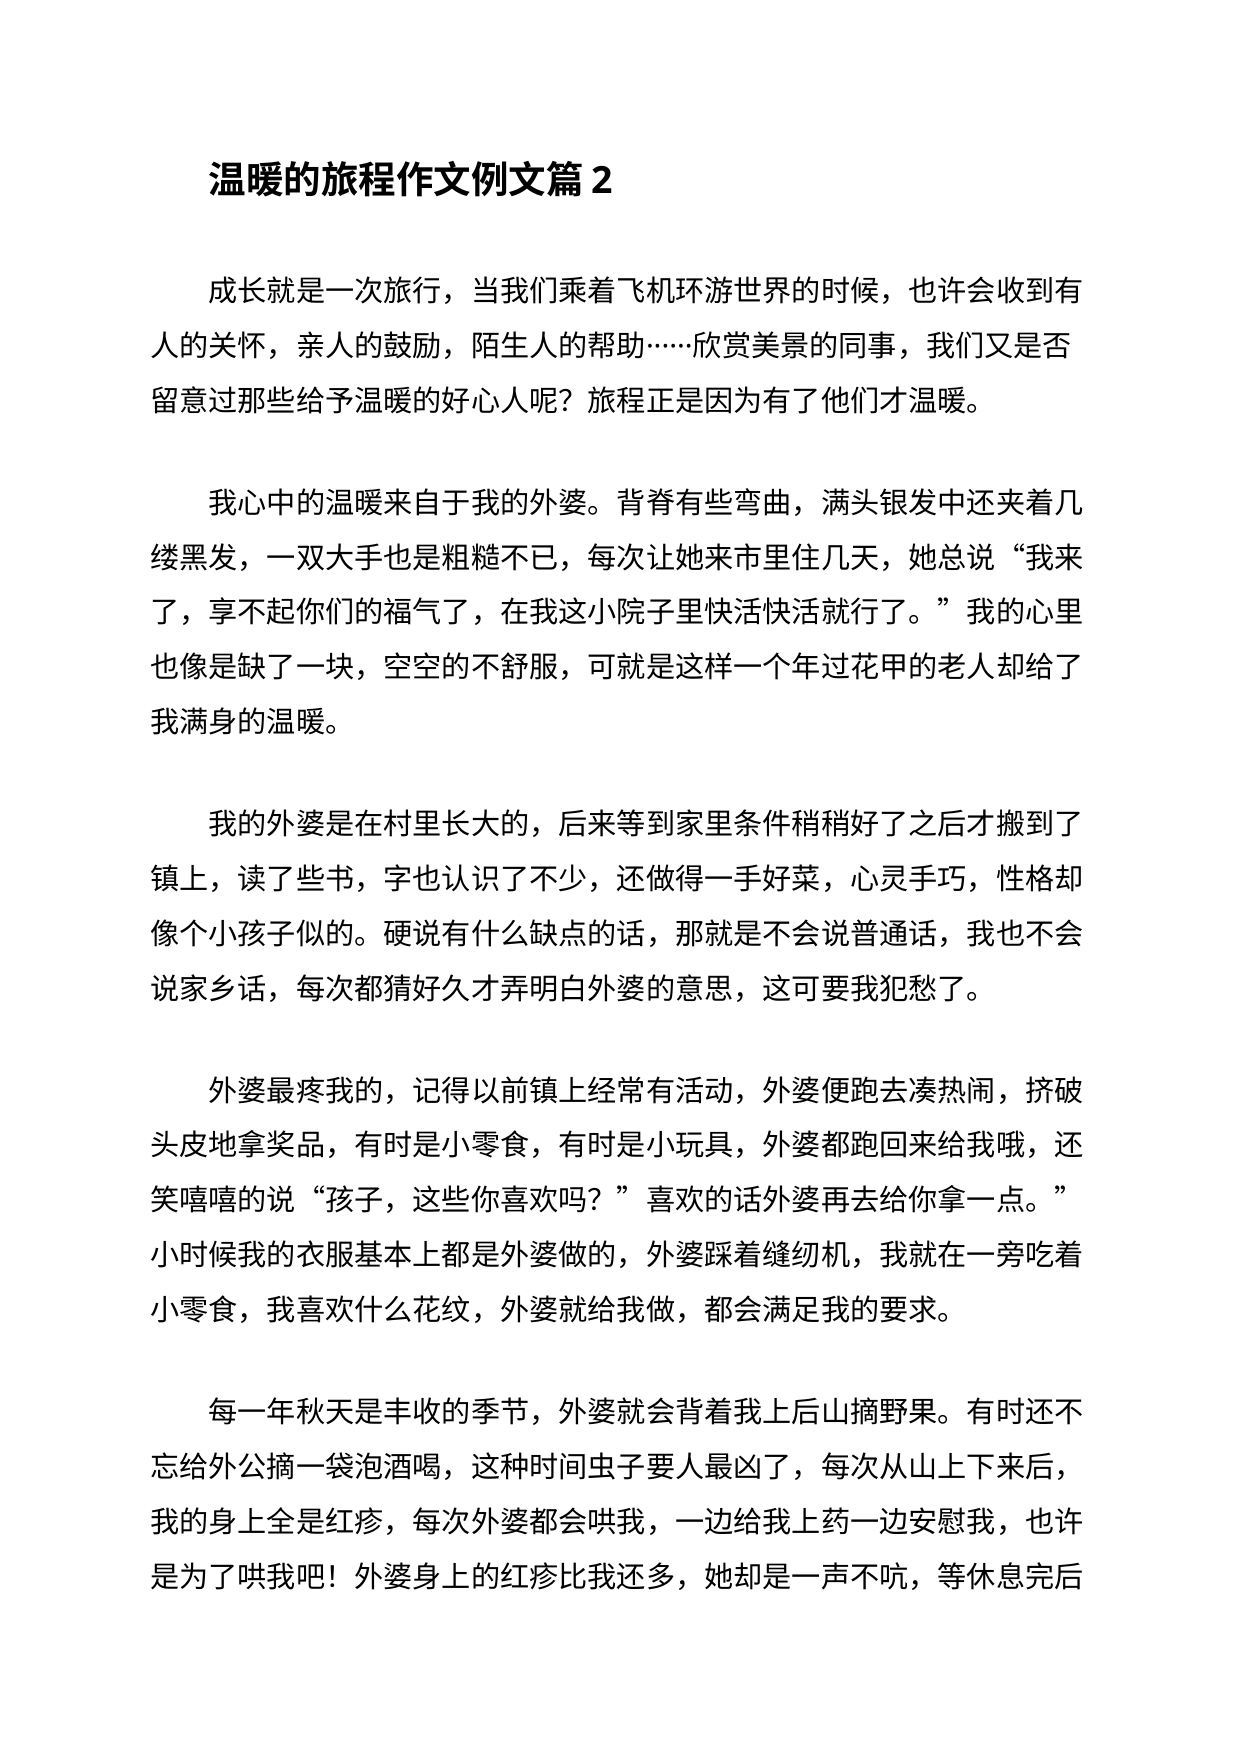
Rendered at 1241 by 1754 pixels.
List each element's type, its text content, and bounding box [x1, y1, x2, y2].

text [150, 1388, 1090, 1595]
text 成长就是一次旅行，当我们乘着飞机环游世界的时候，也许会收到有人的关怀，亲人的鼓励，陌生人的帮助······欣赏美景的同事，我们又是否留意过那些给予温暖的好心人呢？旅程正是因为有了他们才温暖。 [150, 268, 1090, 420]
text 温暖的旅程作文例文篇2 [150, 150, 1090, 204]
text 外婆最疼我的，记得以前镇上经常有活动，外婆便跑去凑热闹，挤破头皮地拿奖品，有时是小零食，有时是小玩具，外婆都跑回来给我哦，还笑嘻嘻的说“孩子，这些你喜欢吗？”喜欢的话外婆再去给你拿一点。”小时候我的衣服基本上都是外婆做的，外婆踩着缝纫机，我就在一旁吃着小零食，我喜欢什么花纹，外婆就给我做，都会满足我的要求。 [150, 1067, 1090, 1329]
text 我的外婆是在村里长大的，后来等到家里条件稍稍好了之后才搬到了镇上，读了些书，字也认识了不少，还做得一手好菜，心灵手巧，性格却像个小孩子似的。硬说有什么缺点的话，那就是不会说普通话，我也不会说家乡话，每次都猜好久才弄明白外婆的意思，这可要我犯愁了。 [150, 801, 1090, 1008]
text 我心中的温暖来自于我的外婆。背脊有些弯曲，满头银发中还夹着几缕黑发，一双大手也是粗糙不已，每次让她来市里住几天，她总说“我来了，享不起你们的福气了，在我这小院子里快活快活就行了。”我的心里也像是缺了一块，空空的不舒服，可就是这样一个年过花甲的老人却给了我满身的温暖。 [150, 479, 1090, 741]
